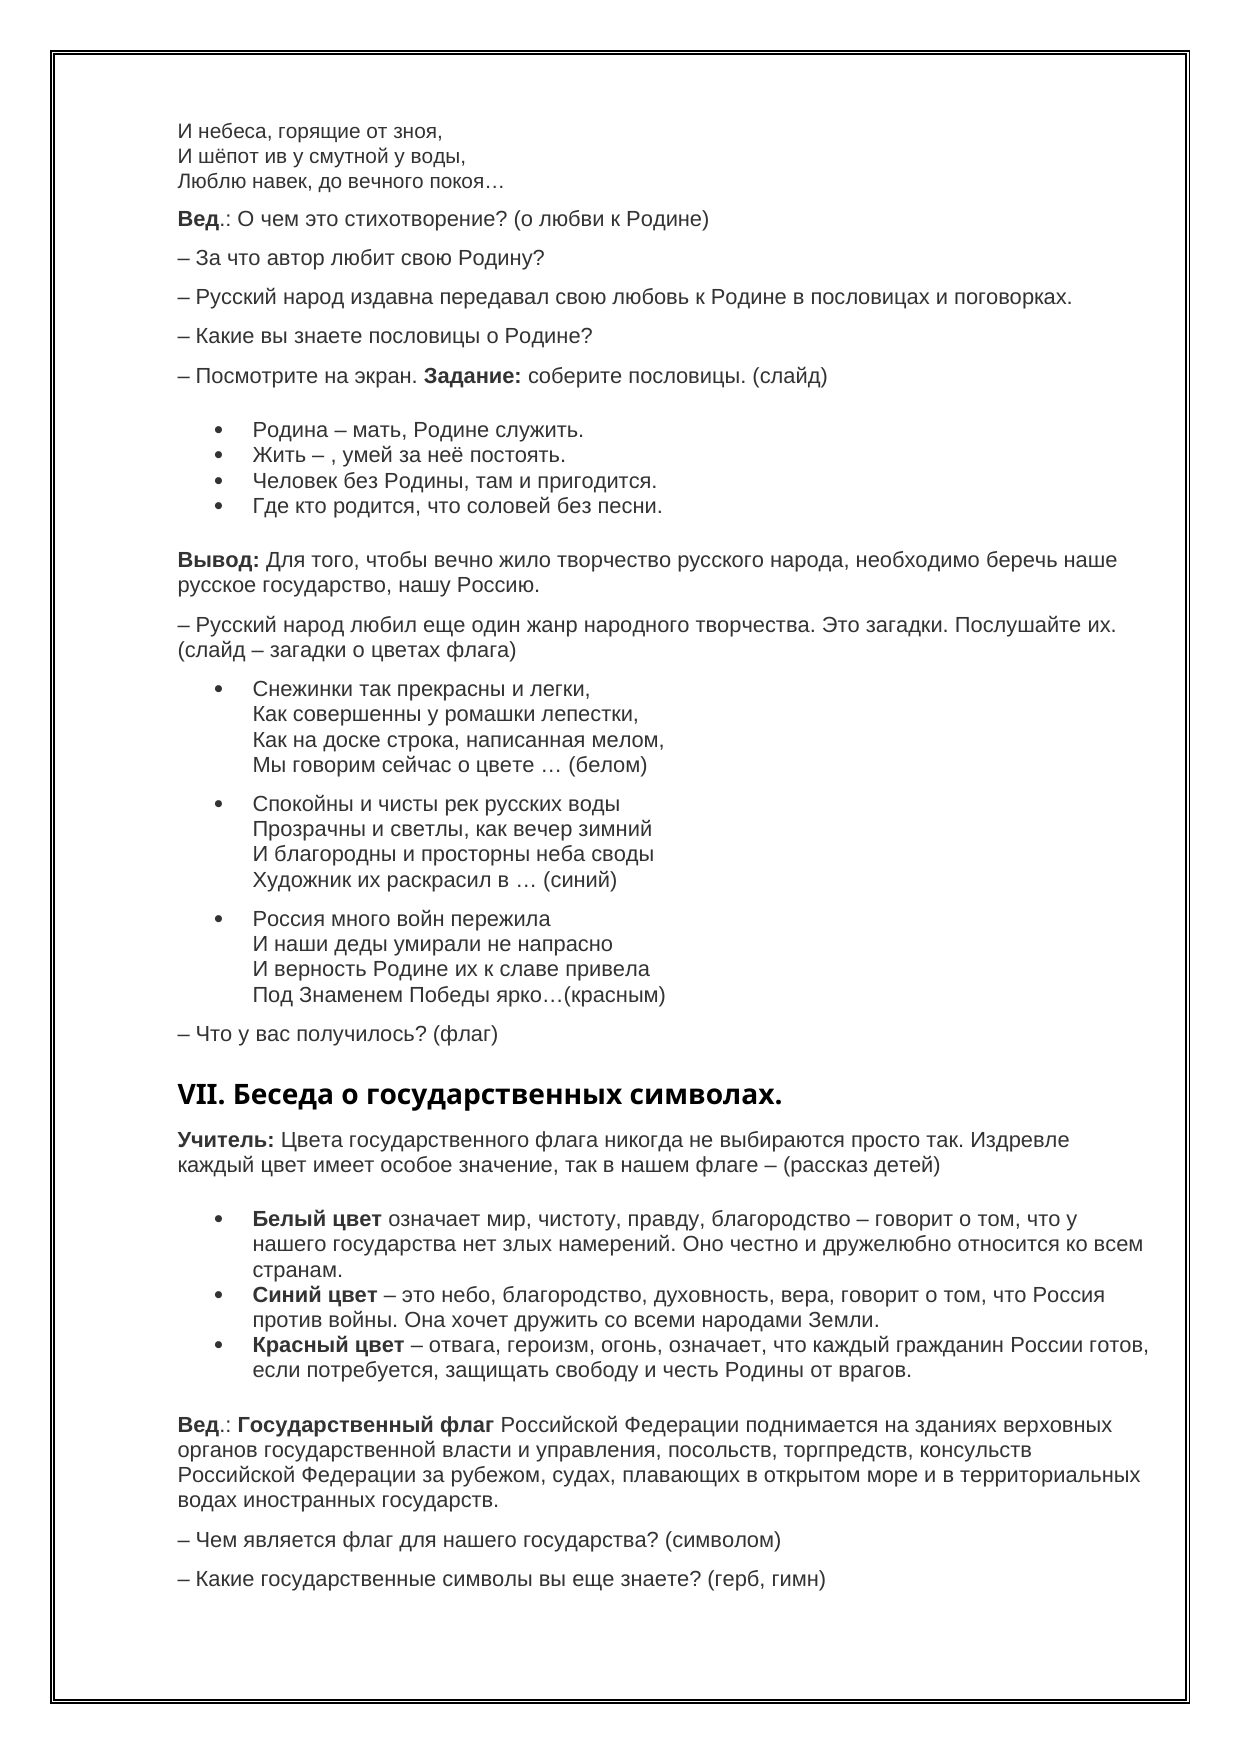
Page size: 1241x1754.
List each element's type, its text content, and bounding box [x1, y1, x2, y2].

list Снежинки так прекрасны и легки, Как совершенны у ромашки лепестки, Как на доске строка, написанная мелом, Мы говорим сейчас о цвете … (белом) [215, 676, 1152, 777]
list Красный цвет – отвага, героизм, огонь, означает, что каждый гражданин России готов, если потребуется, защищать свободу и честь Родины от врагов. [215, 1332, 1152, 1382]
list Где кто родится, что соловей без песни. [215, 493, 1152, 518]
text – Какие государственные символы вы еще знаете? (герб, гимн) [177, 1566, 1152, 1591]
text – Какие вы знаете пословицы о Родине? [177, 323, 1152, 349]
text – Русский народ издавна передавал свою любовь к Родине в пословицах и поговорках. [177, 284, 1152, 309]
list Синий цвет – это небо, благородство, духовность, вера, говорит о том, что Россия против войны. Она хочет дружить со всеми народами Земли. [215, 1282, 1152, 1332]
text – Чем является флаг для нашего государства? (символом) [177, 1527, 1152, 1552]
list Спокойны и чисты рек русских воды Прозрачны и светлы, как вечер зимний И благородны и просторны неба своды Художник их раскрасил в … (синий) [215, 791, 1152, 892]
list Человек без Родины, там и пригодится. [215, 467, 1152, 493]
text Учитель: Цвета государственного флага никогда не выбираются просто так. Издревле каждый цвет имеет особое значение, так в нашем флаге – (рассказ детей) [177, 1126, 1152, 1177]
list Жить – , умей за неё постоять. [215, 442, 1152, 467]
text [177, 118, 1152, 193]
list Россия много войн пережила И наши деды умирали не напрасно И верность Родине их к славе привела Под Знаменем Победы ярко…(красным) [215, 906, 1152, 1007]
list Белый цвет означает мир, чистоту, правду, благородство – говорит о том, что у нашего государства нет злых намерений. Оно честно и дружелюбно относится ко всем странам. [215, 1206, 1152, 1282]
text VII. Беседа о государственных символах. [177, 1074, 1152, 1112]
text – Русский народ любил еще один жанр народного творчества. Это загадки. Послушайте их. (слайд – загадки о цветах флага) [177, 612, 1152, 662]
text – Что у вас получилось? (флаг) [177, 1021, 1152, 1046]
text Вед.: О чем это стихотворение? (о любви к Родине) [177, 206, 1152, 231]
text – Посмотрите на экран. Задание: соберите пословицы. (слайд) [177, 363, 1152, 388]
list Родина – мать, Родине служить. [215, 417, 1152, 442]
text Вывод: Для того, чтобы вечно жило творчество русского народа, необходимо беречь наше русское государство, нашу Россию. [177, 547, 1152, 597]
text – За что автор любит свою Родину? [177, 245, 1152, 270]
text Вед.: Государственный флаг Российской Федерации поднимается на зданиях верховных органов государственной власти и управления, посольств, торгпредств, консульств Российской Федерации за рубежом, судах, плавающих в открытом море и в территориальных водах иностранных государств. [177, 1412, 1152, 1512]
